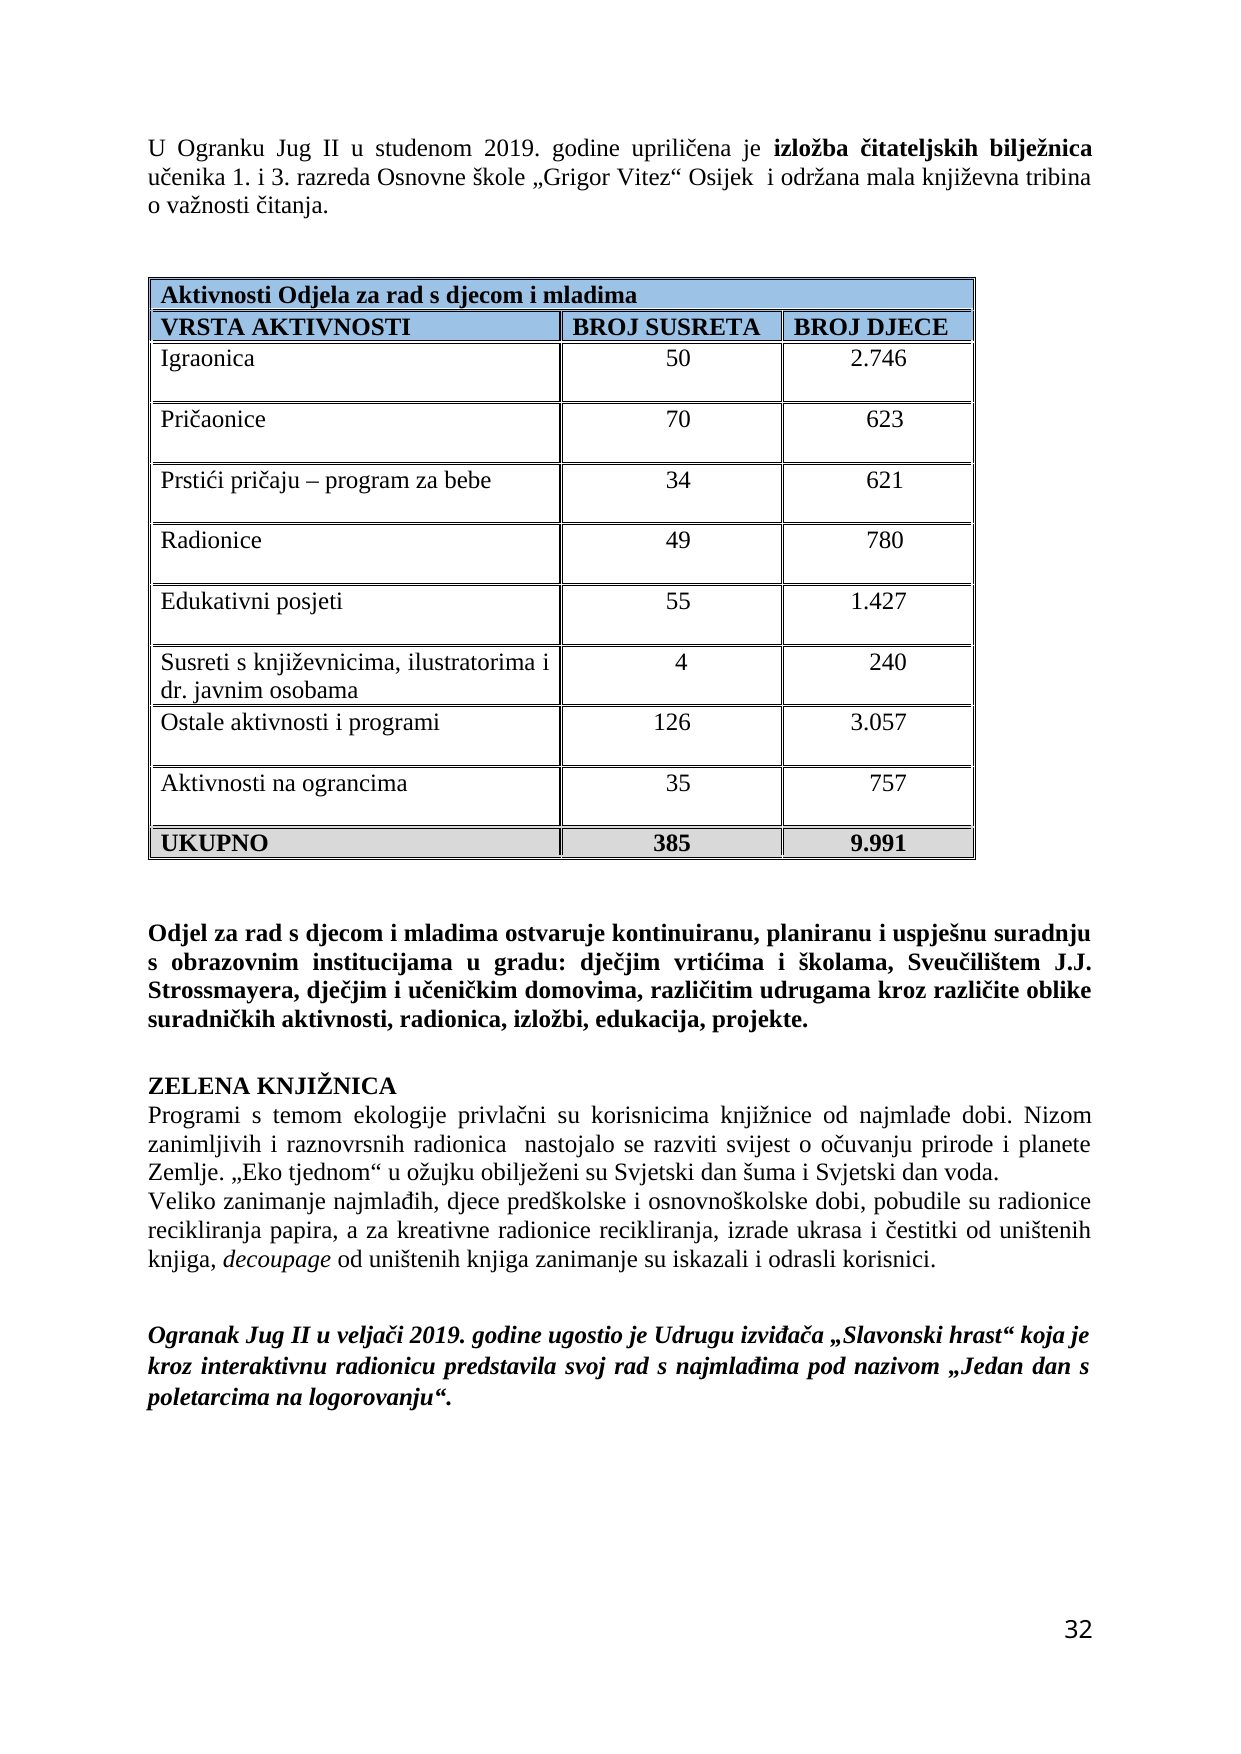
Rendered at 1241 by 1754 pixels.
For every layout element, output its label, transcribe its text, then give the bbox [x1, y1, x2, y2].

table_cell 35 [563, 768, 781, 825]
table_cell BROJ SUSRETA [563, 312, 781, 340]
table_cell Edukativni posjeti [149, 583, 561, 643]
table_cell Igraonica [149, 340, 561, 401]
table_cell Pričaonice [149, 401, 561, 462]
text Ogranak Jug II u veljači 2019. godine ugostio je Udrugu izviđača „Slavonski hrast“ koja je kroz interaktivnu radionicu predstavila svoj rad s najmlađima pod nazivom „Jedan dan s poletarcima na logorovanju“. [148, 1320, 1093, 1411]
text Odjel za rad s djecom i mladima ostvaruje kontinuiranu, planiranu i uspješnu suradnju s obrazovnim institucijama u gradu: dječjim vrtićima i školama, Sveučilištem J.J. Strossmayera, dječjim i učeničkim domovima, različitim udrugama kroz različite oblike suradničkih aktivnosti, radionica, izložbi, edukacija, projekte. [148, 918, 1093, 1033]
table_cell 50 [563, 344, 781, 401]
text Programi s temom ekologije privlačni su korisnicima knjižnice od najmlađe dobi. Nizom zanimljivih i raznovrsnih radionica nastojalo se razviti svijest o očuvanju prirode i planete Zemlje. „Eko tjednom“ u ožujku obilježeni su Svjetski dan šuma i Svjetski dan voda. [148, 1100, 1093, 1186]
table_cell 4 [563, 647, 781, 704]
table_cell VRSTA AKTIVNOSTI [151, 309, 560, 340]
text ZELENA KNJIŽNICA [148, 1071, 1093, 1100]
table_cell 126 [563, 707, 781, 765]
table_cell Susreti s književnicima, ilustratorima i dr. javnim osobama [151, 644, 560, 704]
table_cell Radionice [149, 522, 561, 583]
table_cell 70 [563, 404, 781, 462]
table_cell 2.746 [783, 340, 974, 401]
table_cell 621 [784, 462, 973, 522]
table_cell Ostale aktivnosti i programi [149, 704, 561, 765]
table_cell BROJ DJECE [784, 309, 973, 340]
table_cell 780 [783, 522, 974, 583]
table_cell 49 [563, 525, 781, 583]
table_cell 240 [784, 644, 973, 704]
table_cell 1.427 [783, 583, 974, 643]
table_cell 623 [783, 401, 974, 462]
text Veliko zanimanje najmlađih, djece predškolske i osnovnoškolske dobi, pobudile su radionice recikliranja papira, a za kreativne radionice recikliranja, izrade ukrasa i čestitki od uništenih knjiga, decoupage od uništenih knjiga zanimanje su iskazali i odrasli korisnici. [148, 1186, 1093, 1272]
table_cell UKUPNO [149, 825, 561, 857]
table_cell Prstići pričaju – program za bebe [151, 462, 560, 522]
table_cell 385 [561, 829, 782, 857]
table_cell 9.991 [783, 825, 974, 857]
table_cell 55 [563, 586, 781, 643]
table_cell Aktivnosti na ograncima [151, 765, 560, 825]
table_cell 34 [563, 465, 781, 522]
text U Ogranku Jug II u studenom 2019. godine upriličena je izložba čitateljskih bilježnica učenika 1. i 3. razreda Osnovne škole „Grigor Vitez“ Osijek i održana mala književna tribina o važnosti čitanja. [148, 133, 1093, 219]
table_cell 757 [784, 765, 973, 825]
table_cell 3.057 [783, 704, 974, 765]
table_header Aktivnosti Odjela za rad s djecom i mladima [151, 280, 973, 308]
